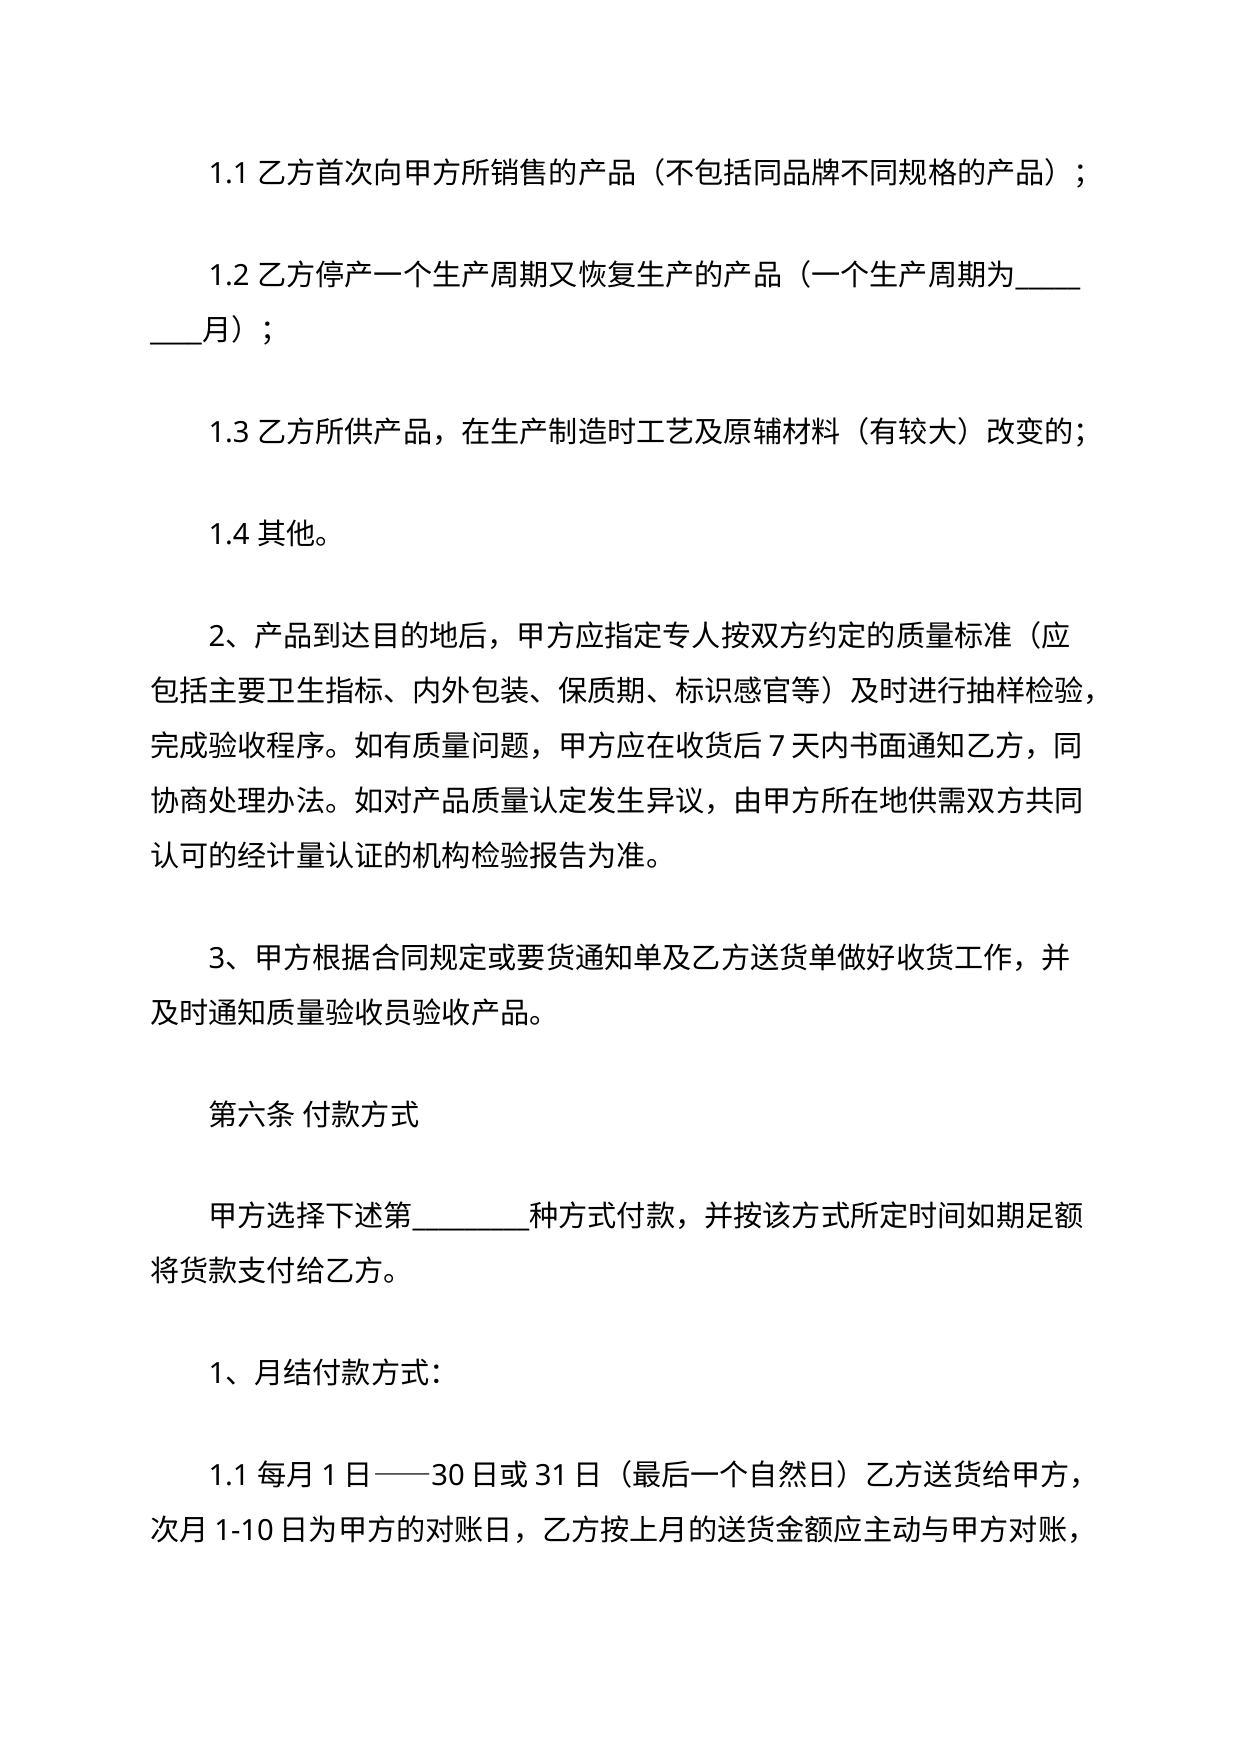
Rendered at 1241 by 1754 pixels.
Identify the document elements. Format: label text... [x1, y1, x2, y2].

text 甲方选择下述第_________种方式付款，并按该方式所定时间如期足额将货款支付给乙方。 [150, 1193, 1090, 1290]
text 第六条 付款方式 [150, 1091, 1090, 1133]
text 1.3 乙方所供产品，在生产制造时工艺及原辅材料（有较大）改变的； [150, 409, 1090, 451]
text 2、产品到达目的地后，甲方应指定专人按双方约定的质量标准（应包括主要卫生指标、内外包装、保质期、标识感官等）及时进行抽样检验，完成验收程序。如有质量问题，甲方应在收货后7天内书面通知乙方，同协商处理办法。如对产品质量认定发生异议，由甲方所在地供需双方共同认可的经计量认证的机构检验报告为准。 [150, 613, 1090, 875]
text 1.2 乙方停产一个生产周期又恢复生产的产品（一个生产周期为_________月）； [150, 252, 1090, 349]
text 3、甲方根据合同规定或要货通知单及乙方送货单做好收货工作，并及时通知质量验收员验收产品。 [150, 934, 1090, 1032]
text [150, 1452, 1090, 1549]
text 1.1 乙方首次向甲方所销售的产品（不包括同品牌不同规格的产品）； [150, 150, 1090, 192]
text 1、月结付款方式： [150, 1350, 1090, 1392]
text 1.4 其他。 [150, 511, 1090, 553]
